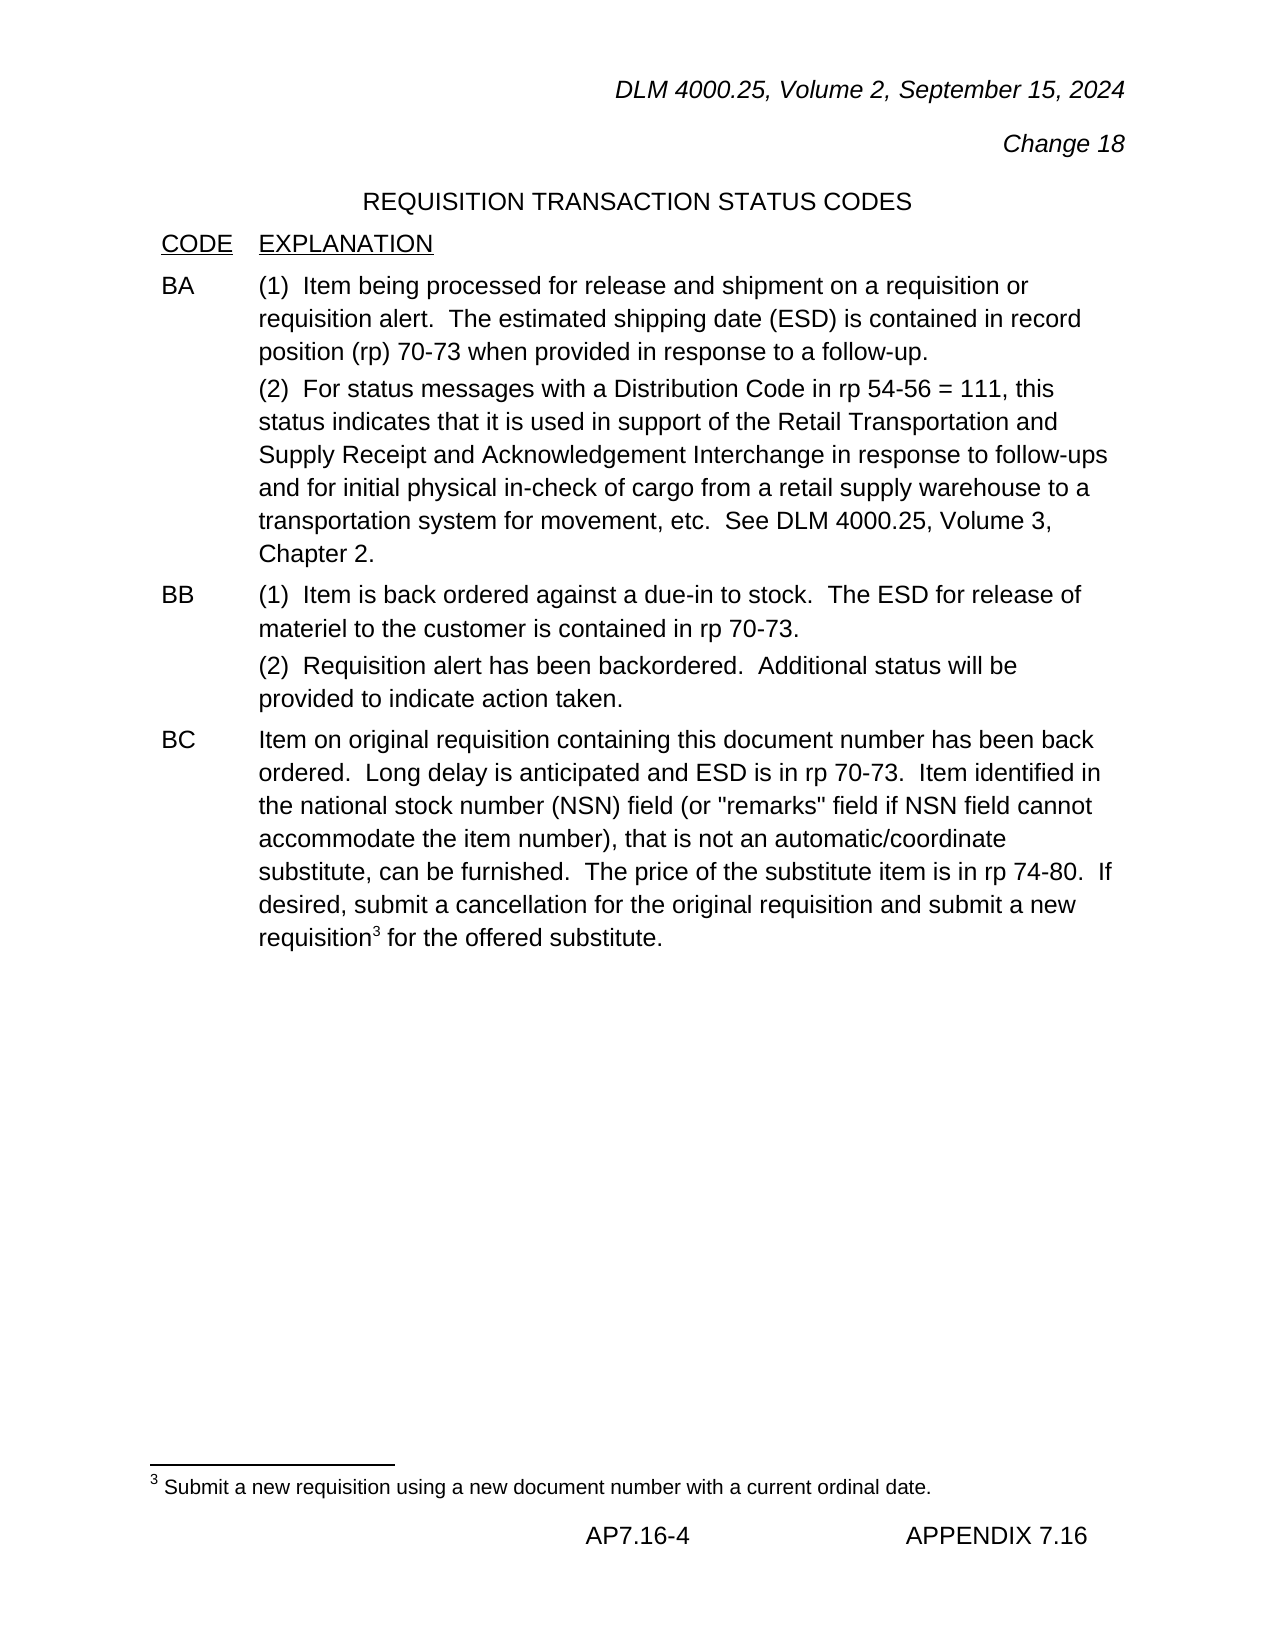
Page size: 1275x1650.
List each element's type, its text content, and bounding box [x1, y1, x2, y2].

table_cell EXPLANATION [246, 225, 1127, 267]
table_cell BA [149, 267, 246, 576]
table_cell (1) Item being processed for release and shipment on a requisition or requisition alert. The estimated shipping date (ESD) is contained in record position (rp) 70-73 when provided in response to a follow-up. (2) For status messages with a Distribution Code in rp 54-56 = 111, this status indicates that it is used in support of the Retail Transportation and Supply Receipt and Acknowledgement Interchange in response to follow-ups and for initial physical in-check of cargo from a retail supply warehouse to a transportation system for movement, etc. See DLM 4000.25, Volume 3, Chapter 2. [246, 267, 1127, 576]
table_header REQUISITION TRANSACTION STATUS CODES [149, 183, 1127, 225]
table_cell Item on original requisition containing this document number has been back ordered. Long delay is anticipated and ESD is in rp 70-73. Item identified in the national stock number (NSN) field (or "remarks" field if NSN field cannot accommodate the item number), that is not an automatic/coordinate substitute, can be furnished. The price of the substitute item is in rp 74-80. If desired, submit a cancellation for the original requisition and submit a new requisition for the offered substitute. [246, 721, 1127, 960]
table_cell CODE [149, 225, 246, 267]
table_cell BC [149, 721, 246, 960]
table_cell (1) Item is back ordered against a due-in to stock. The ESD for release of materiel to the customer is contained in rp 70-73. (2) Requisition alert has been backordered. Additional status will be provided to indicate action taken. [246, 576, 1127, 721]
table_cell BB [149, 576, 246, 721]
